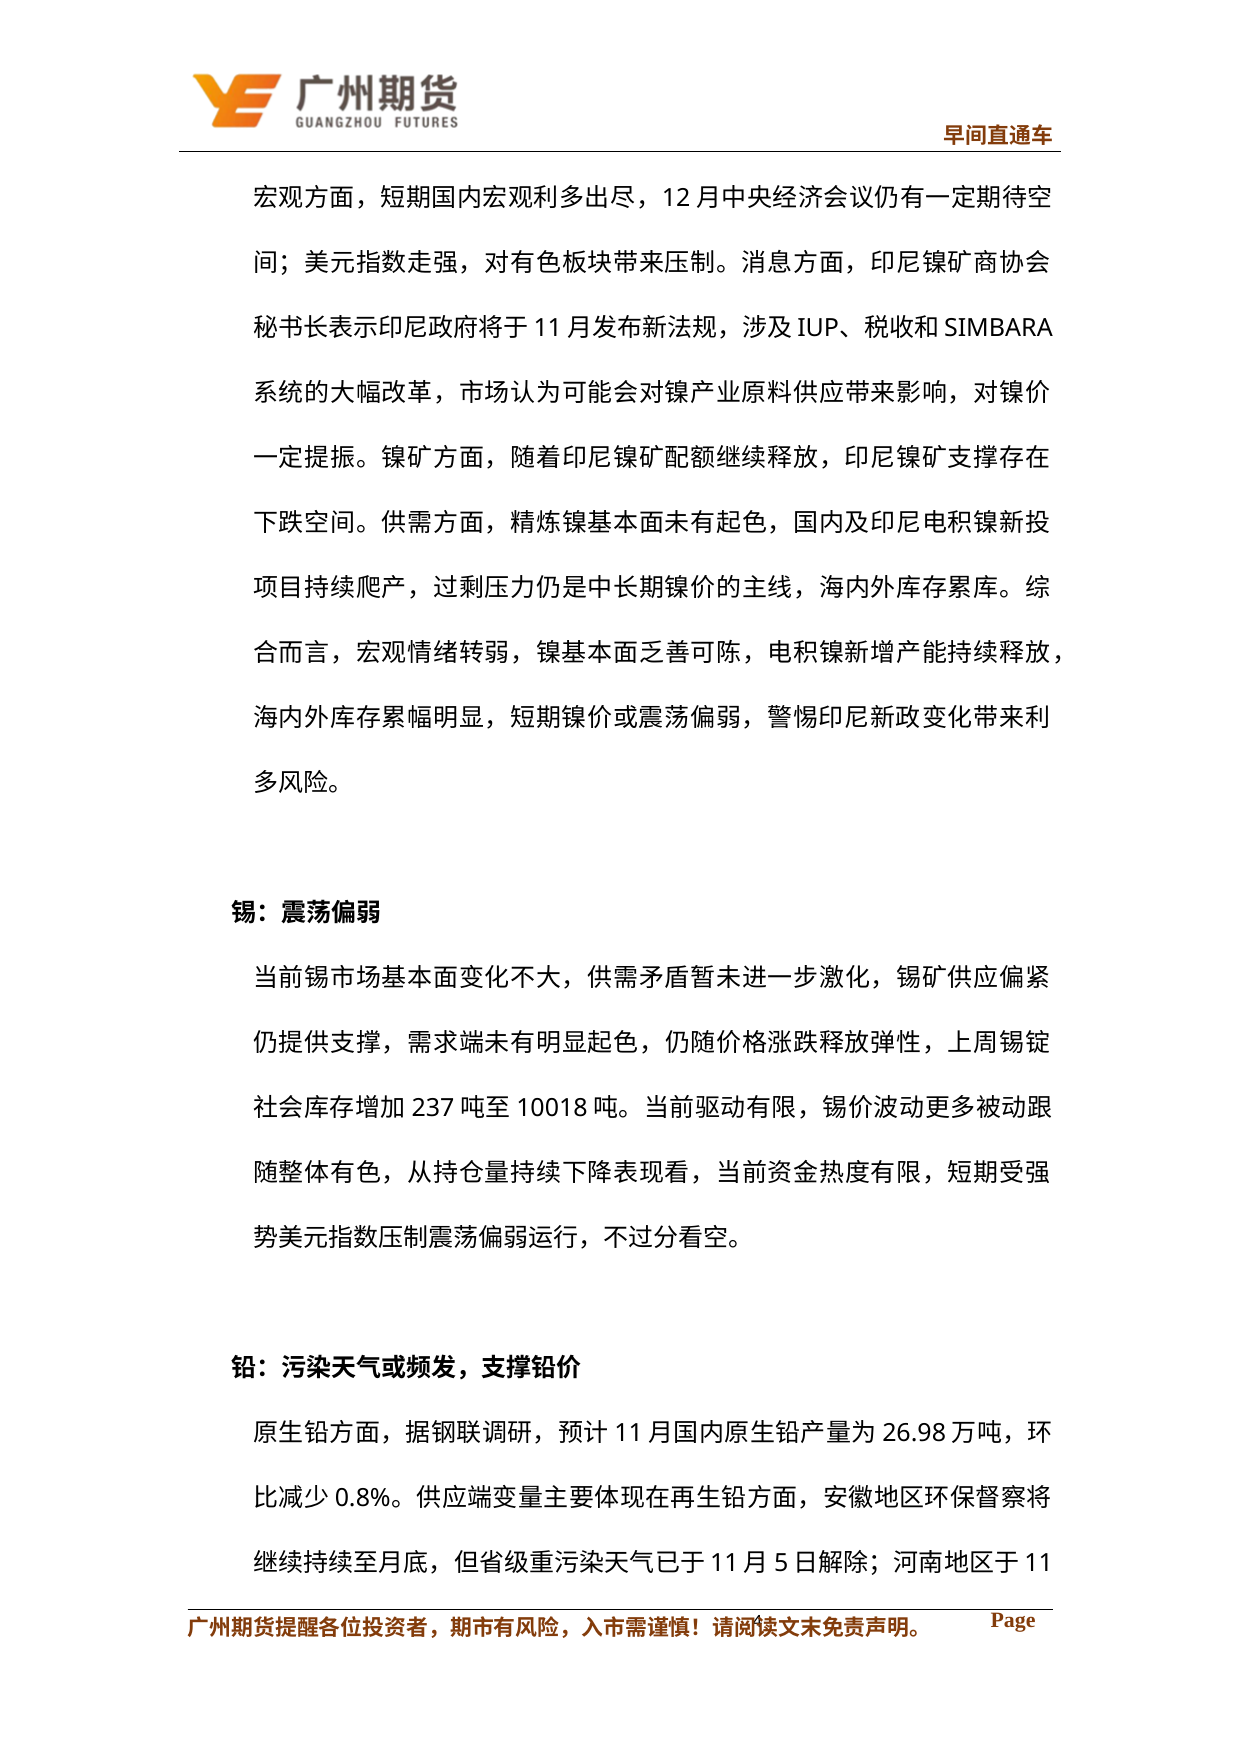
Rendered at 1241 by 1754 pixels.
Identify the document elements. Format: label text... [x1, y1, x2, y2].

text 锡：震荡偏弱 [231, 878, 1053, 943]
text 当前锡市场基本面变化不大，供需矛盾暂未进一步激化，锡矿供应偏紧仍提供支撑，需求端未有明显起色，仍随价格涨跌释放弹性，上周锡锭社会库存增加237吨至10018吨。当前驱动有限，锡价波动更多被动跟随整体有色，从持仓量持续下降表现看，当前资金热度有限，短期受强势美元指数压制震荡偏弱运行，不过分看空。 [253, 943, 1053, 1268]
picture [187, 61, 479, 139]
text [253, 1398, 1053, 1593]
text 宏观方面，短期国内宏观利多出尽，12月中央经济会议仍有一定期待空间；美元指数走强，对有色板块带来压制。消息方面，印尼镍矿商协会秘书长表示印尼政府将于11月发布新法规，涉及IUP、税收和SIMBARA系统的大幅改革，市场认为可能会对镍产业原料供应带来影响，对镍价一定提振。镍矿方面，随着印尼镍矿配额继续释放，印尼镍矿支撑存在下跌空间。供需方面，精炼镍基本面未有起色，国内及印尼电积镍新投项目持续爬产，过剩压力仍是中长期镍价的主线，海内外库存累库。综合而言，宏观情绪转弱，镍基本面乏善可陈，电积镍新增产能持续释放，海内外库存累幅明显，短期镍价或震荡偏弱，警惕印尼新政变化带来利多风险。 [253, 163, 1053, 813]
text 铅：污染天气或频发，支撑铅价 [231, 1333, 1053, 1398]
